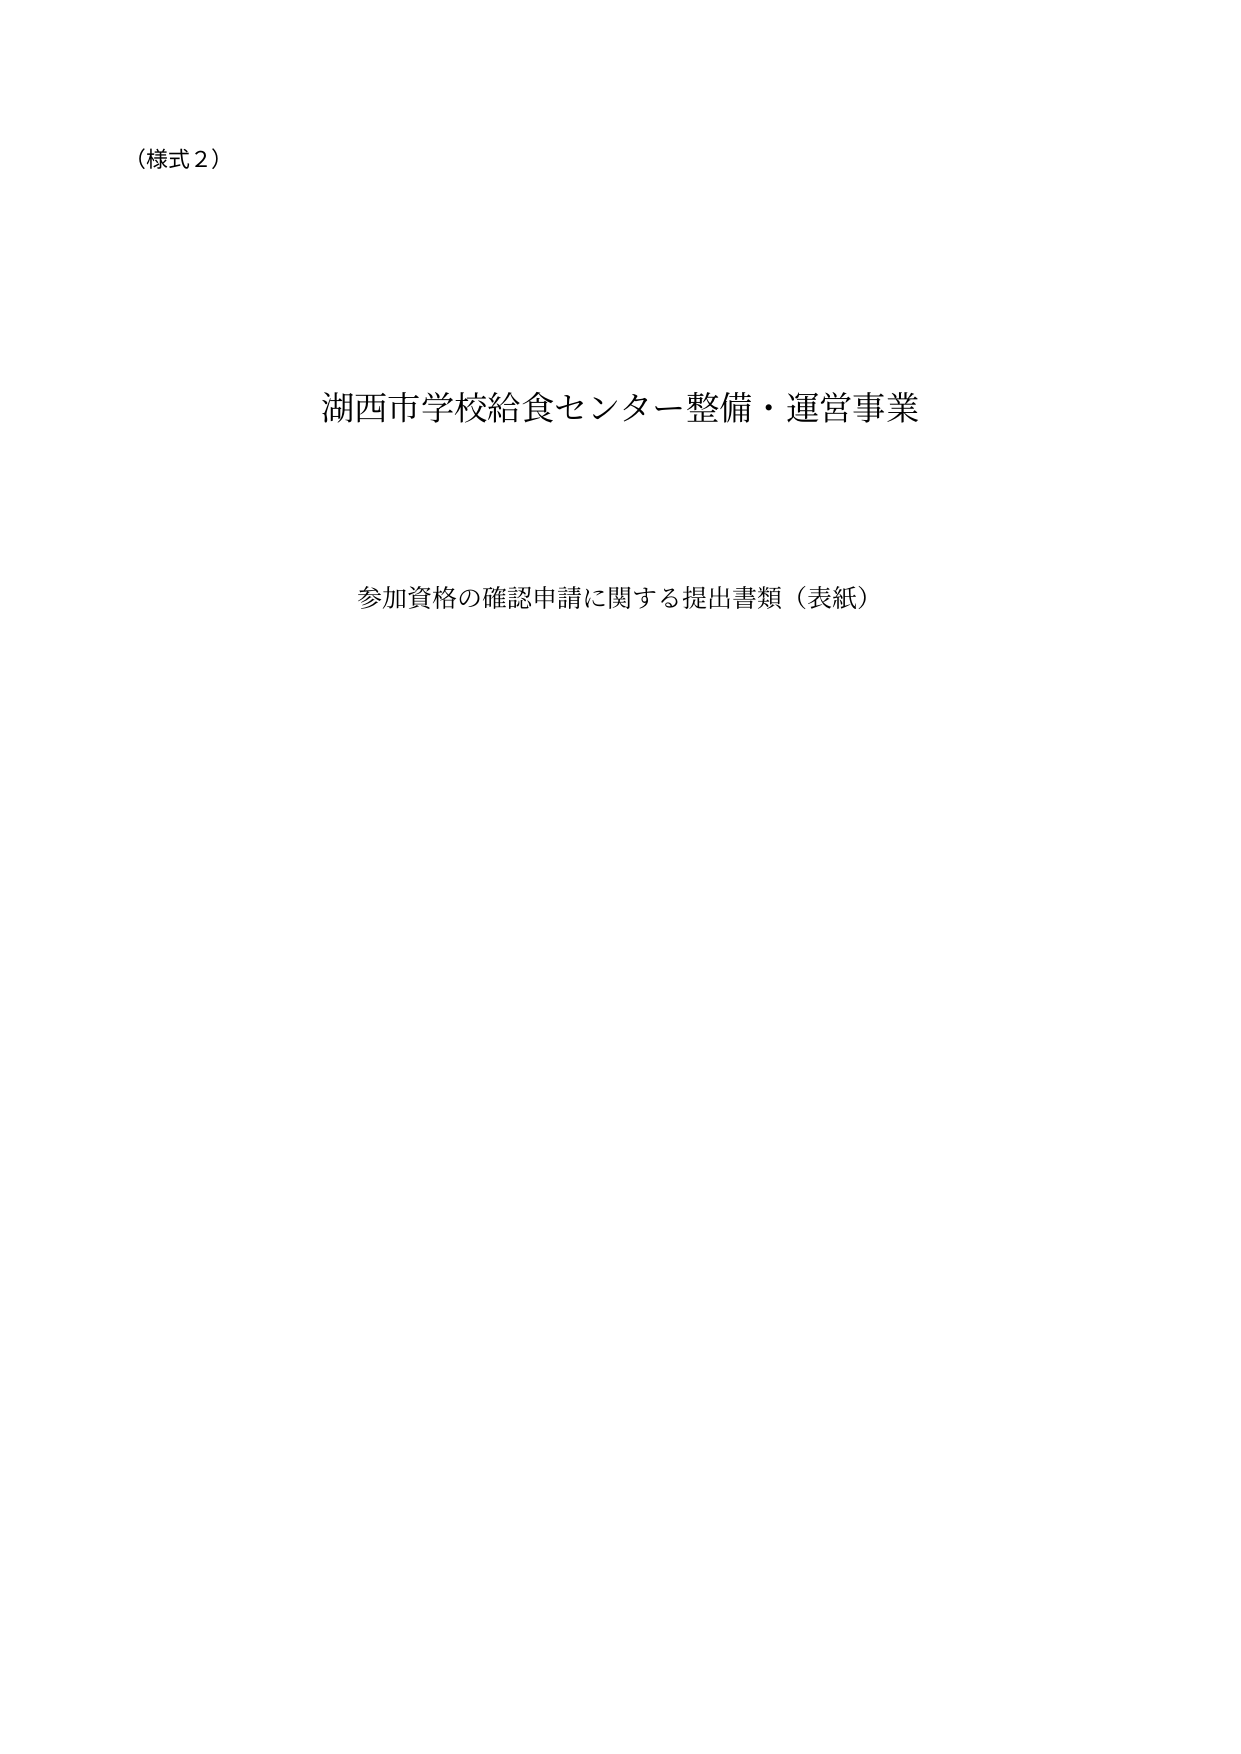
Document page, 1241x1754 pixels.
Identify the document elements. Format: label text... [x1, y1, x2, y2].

text 参加資格の確認申請に関する提出書類（表紙） [124, 579, 1116, 615]
text 湖西市学校給食センター整備・運営事業 [124, 382, 1116, 430]
text （様式２） [124, 142, 1116, 173]
